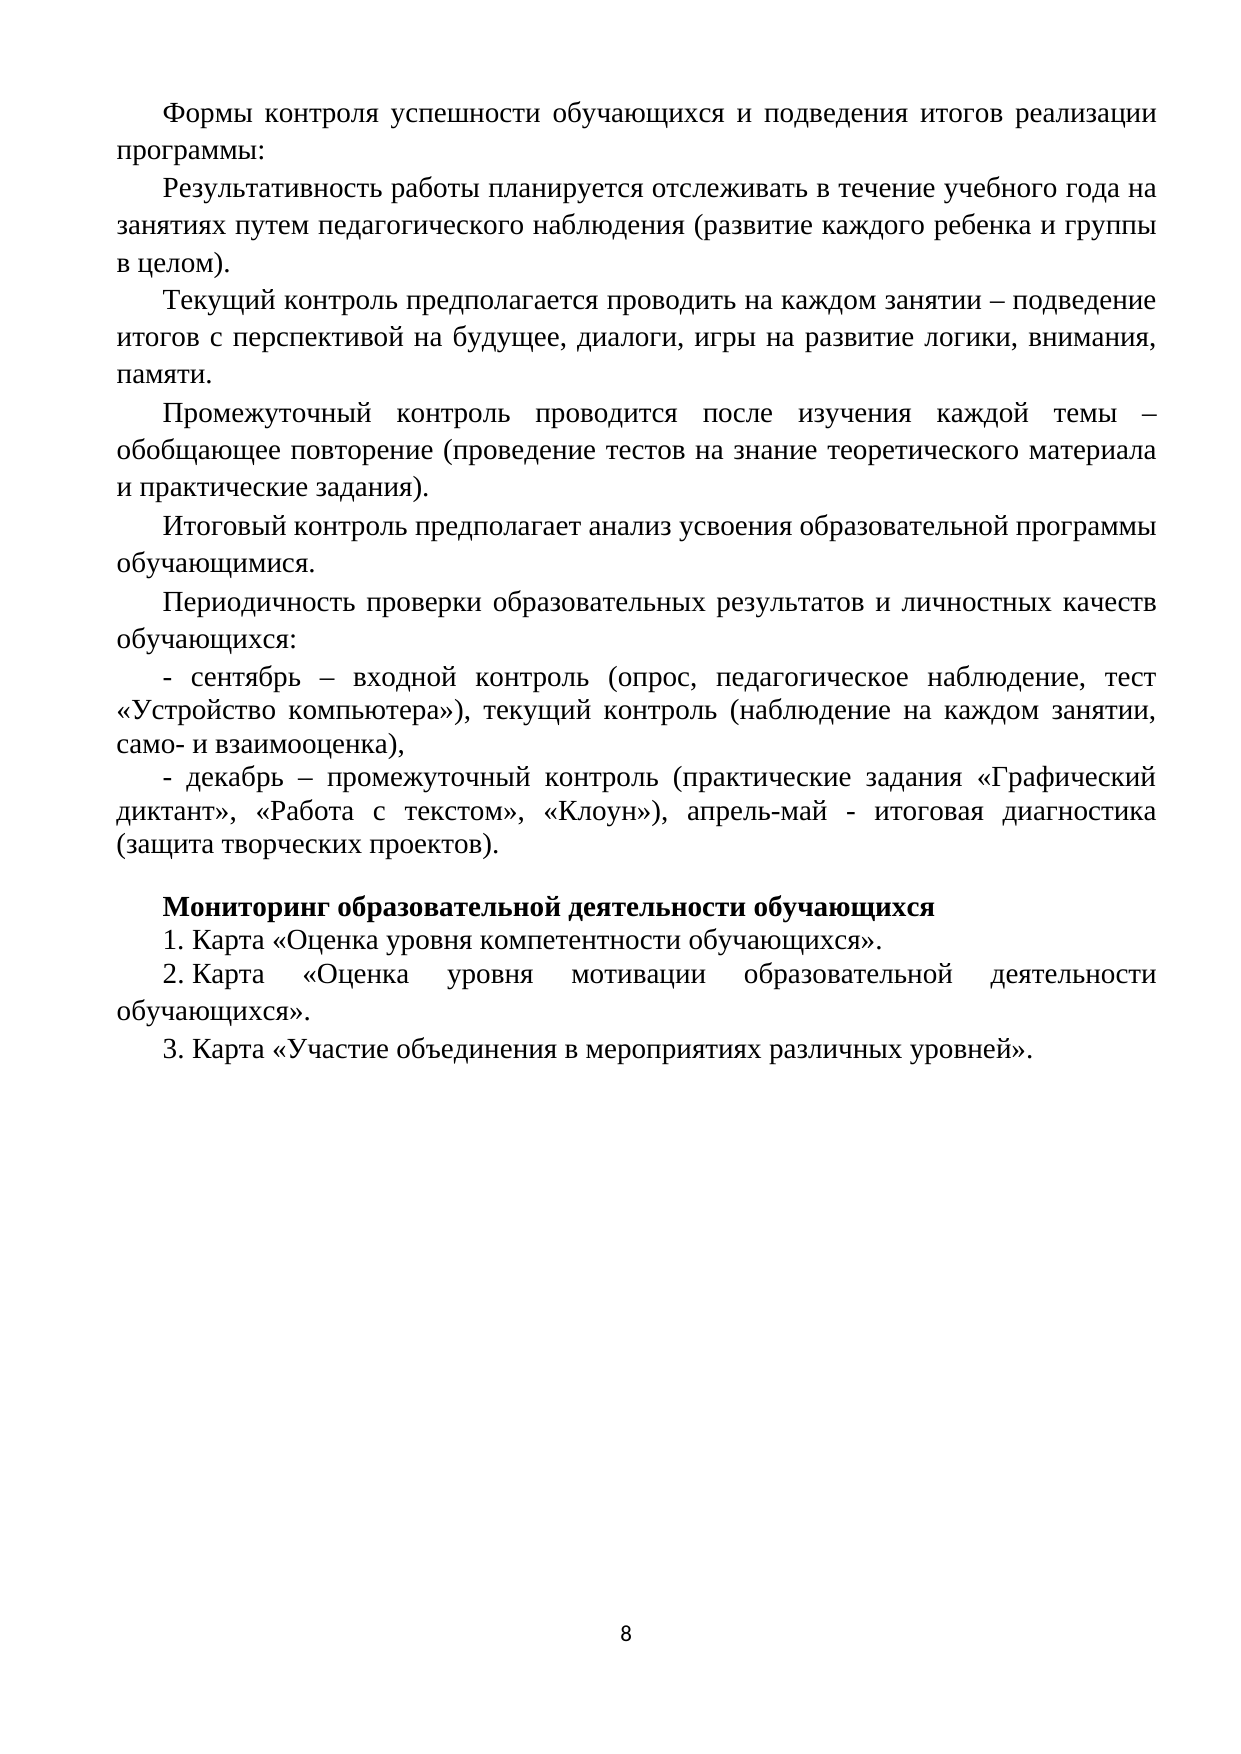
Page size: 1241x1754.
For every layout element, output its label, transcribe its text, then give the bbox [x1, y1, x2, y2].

text - сентябрь – входной контроль (опрос, педагогическое наблюдение, тест «Устройство компьютера»), текущий контроль (наблюдение на каждом занятии, само- и взаимооценка), [116, 659, 1157, 759]
text Текущий контроль предполагается проводить на каждом занятии – подведение итогов с перспективой на будущее, диалоги, игры на развитие логики, внимания, памяти. [116, 282, 1157, 390]
text Формы контроля успешности обучающихся и подведения итогов реализации программы: [116, 95, 1157, 166]
text Итоговый контроль предполагает анализ усвоения образовательной программы обучающимися. [116, 508, 1157, 579]
text Результативность работы планируется отслеживать в течение учебного года на занятиях путем педагогического наблюдения (развитие каждого ребенка и группы в целом). [116, 170, 1157, 278]
subtitle Мониторинг образовательной деятельности обучающихся [116, 889, 1157, 922]
text - декабрь – промежуточный контроль (практические задания «Графический диктант», «Работа с текстом», «Клоун»), апрель-май - итоговая диагностика (защита творческих проектов). [116, 759, 1157, 860]
list Карта «Оценка уровня мотивации образовательной деятельности обучающихся». [116, 956, 1157, 1027]
text Промежуточный контроль проводится после изучения каждой темы – обобщающее повторение (проведение тестов на знание теоретического материала и практические задания). [116, 395, 1157, 503]
list Карта «Участие объединения в мероприятиях различных уровней». [116, 1032, 1157, 1065]
text Периодичность проверки образовательных результатов и личностных качеств обучающихся: [116, 584, 1157, 655]
list Карта «Оценка уровня компетентности обучающихся». [116, 922, 1157, 956]
